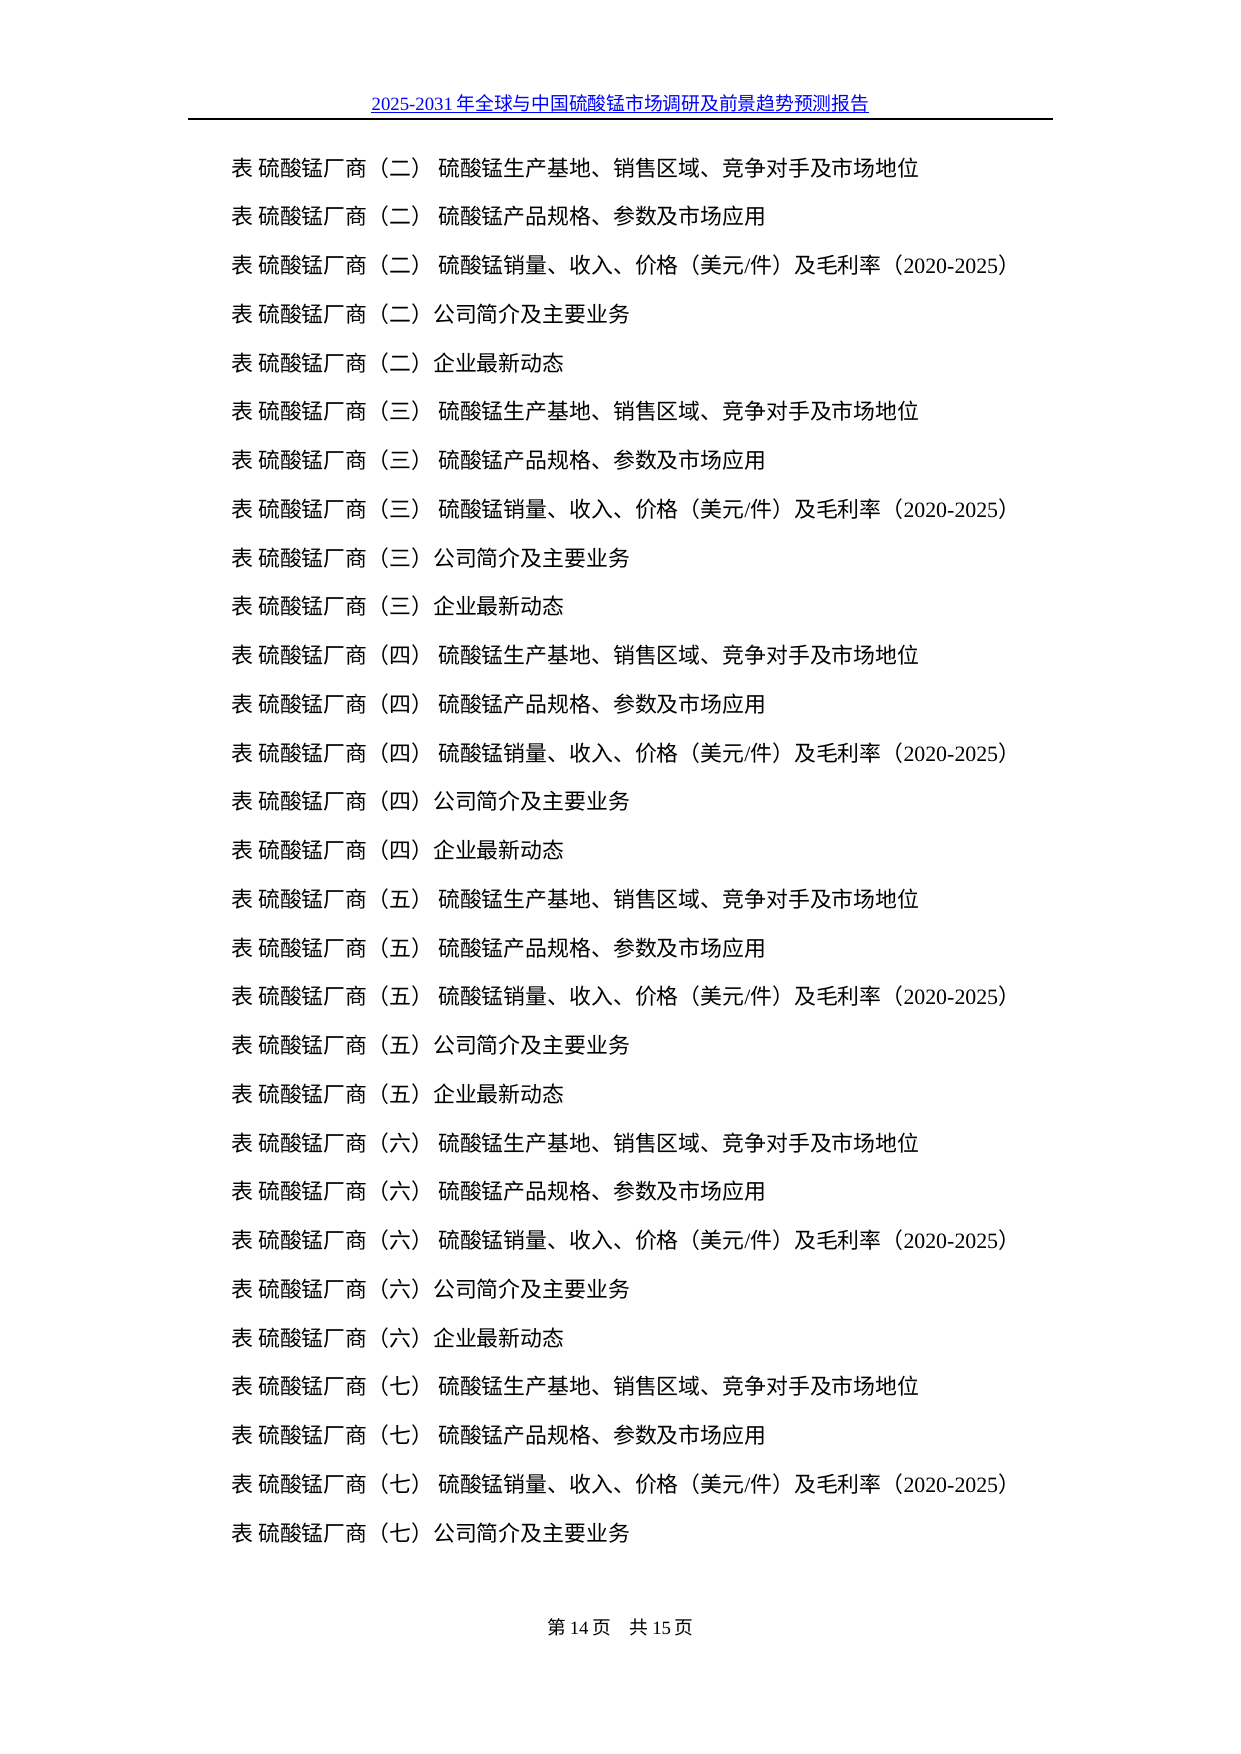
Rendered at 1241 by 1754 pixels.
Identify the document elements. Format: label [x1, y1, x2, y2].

text [187, 150, 1053, 1548]
